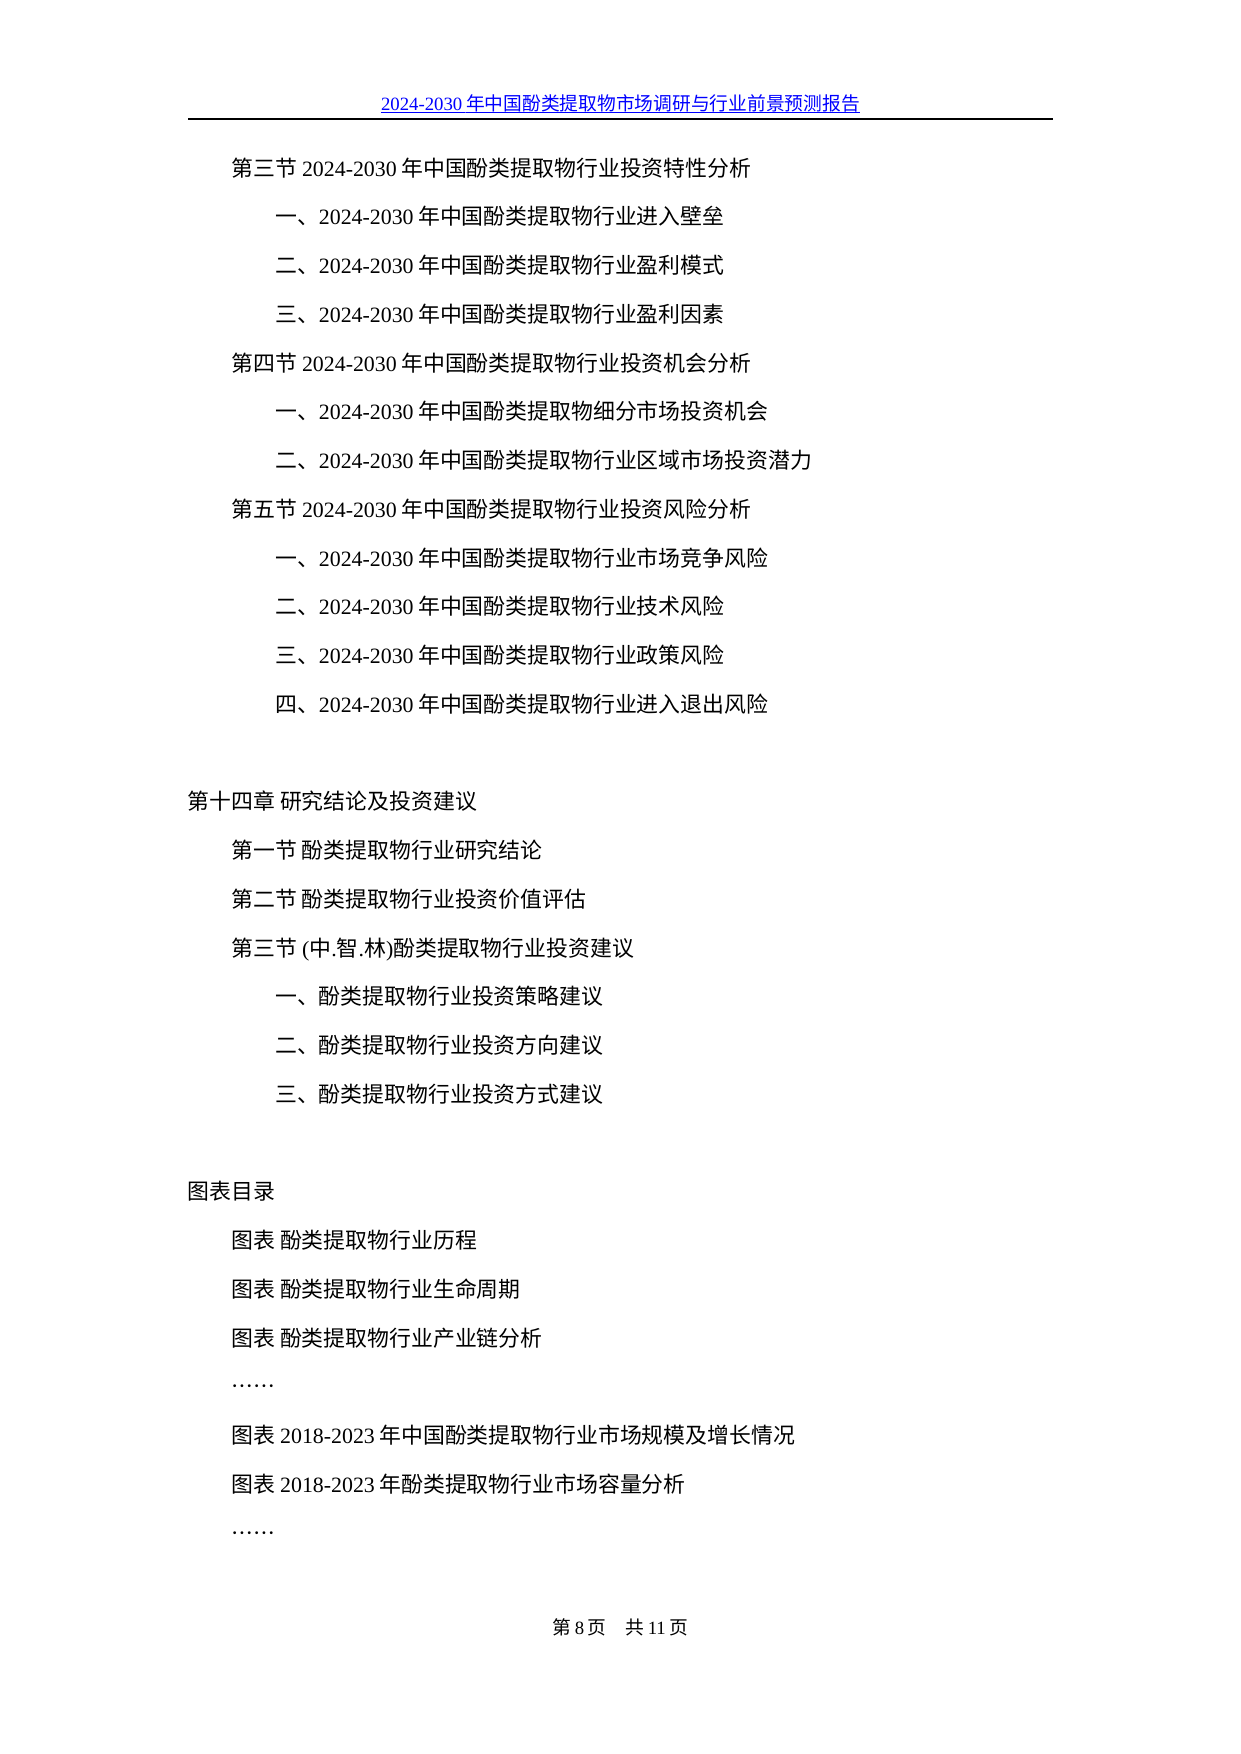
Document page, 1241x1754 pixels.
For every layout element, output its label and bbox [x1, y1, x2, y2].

text [187, 150, 1053, 1548]
